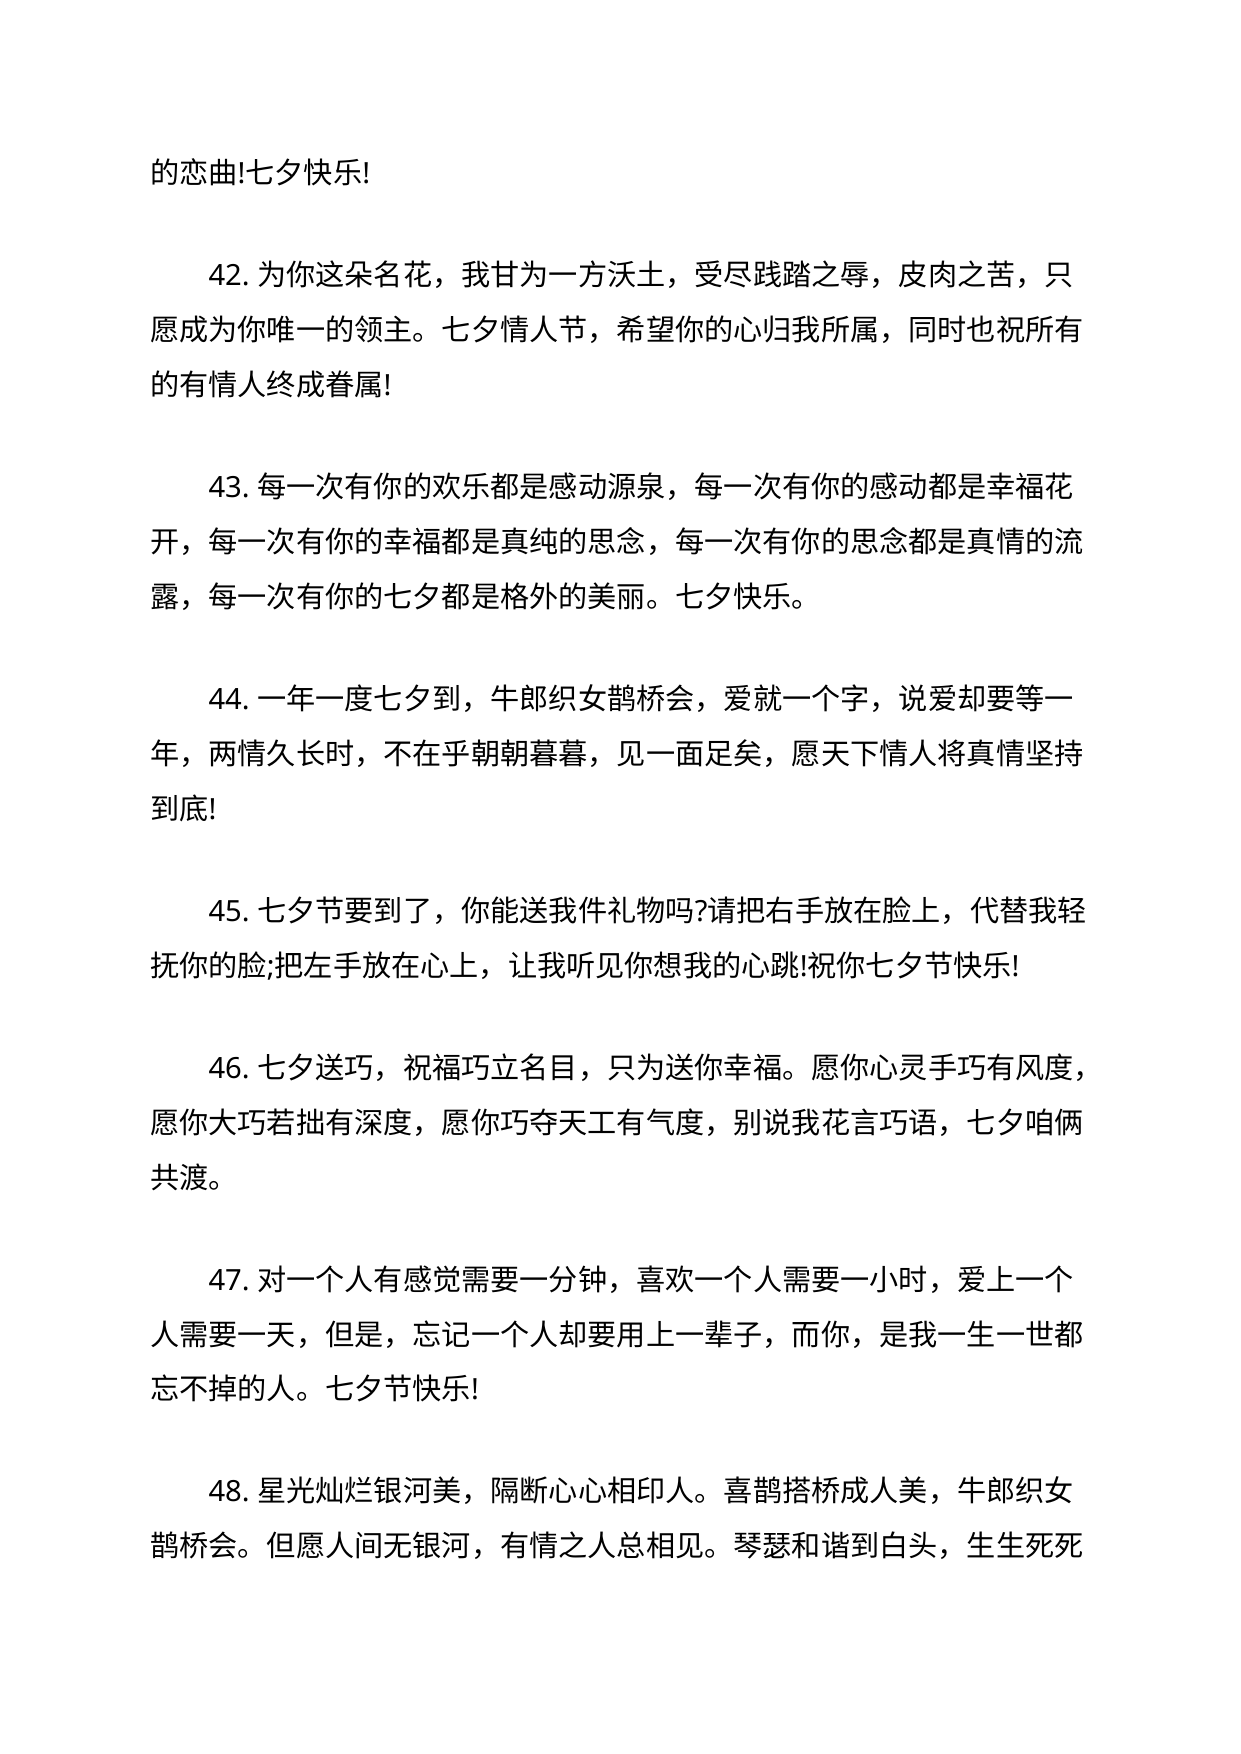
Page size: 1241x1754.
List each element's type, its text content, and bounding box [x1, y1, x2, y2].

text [150, 1468, 1090, 1565]
text 46. 七夕送巧，祝福巧立名目，只为送你幸福。愿你心灵手巧有风度，愿你大巧若拙有深度，愿你巧夺天工有气度，别说我花言巧语，七夕咱俩共渡。 [150, 1044, 1090, 1197]
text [150, 150, 1090, 192]
text 42. 为你这朵名花，我甘为一方沃土，受尽践踏之辱，皮肉之苦，只愿成为你唯一的领主。七夕情人节，希望你的心归我所属，同时也祝所有的有情人终成眷属! [150, 252, 1090, 404]
text 47. 对一个人有感觉需要一分钟，喜欢一个人需要一小时，爱上一个人需要一天，但是，忘记一个人却要用上一辈子，而你，是我一生一世都忘不掉的人。七夕节快乐! [150, 1256, 1090, 1408]
text 43. 每一次有你的欢乐都是感动源泉，每一次有你的感动都是幸福花开，每一次有你的幸福都是真纯的思念，每一次有你的思念都是真情的流露，每一次有你的七夕都是格外的美丽。七夕快乐。 [150, 464, 1090, 616]
text 44. 一年一度七夕到，牛郎织女鹊桥会，爱就一个字，说爱却要等一年，两情久长时，不在乎朝朝暮暮，见一面足矣，愿天下情人将真情坚持到底! [150, 676, 1090, 828]
text 45. 七夕节要到了，你能送我件礼物吗?请把右手放在脸上，代替我轻抚你的脸;把左手放在心上，让我听见你想我的心跳!祝你七夕节快乐! [150, 887, 1090, 985]
